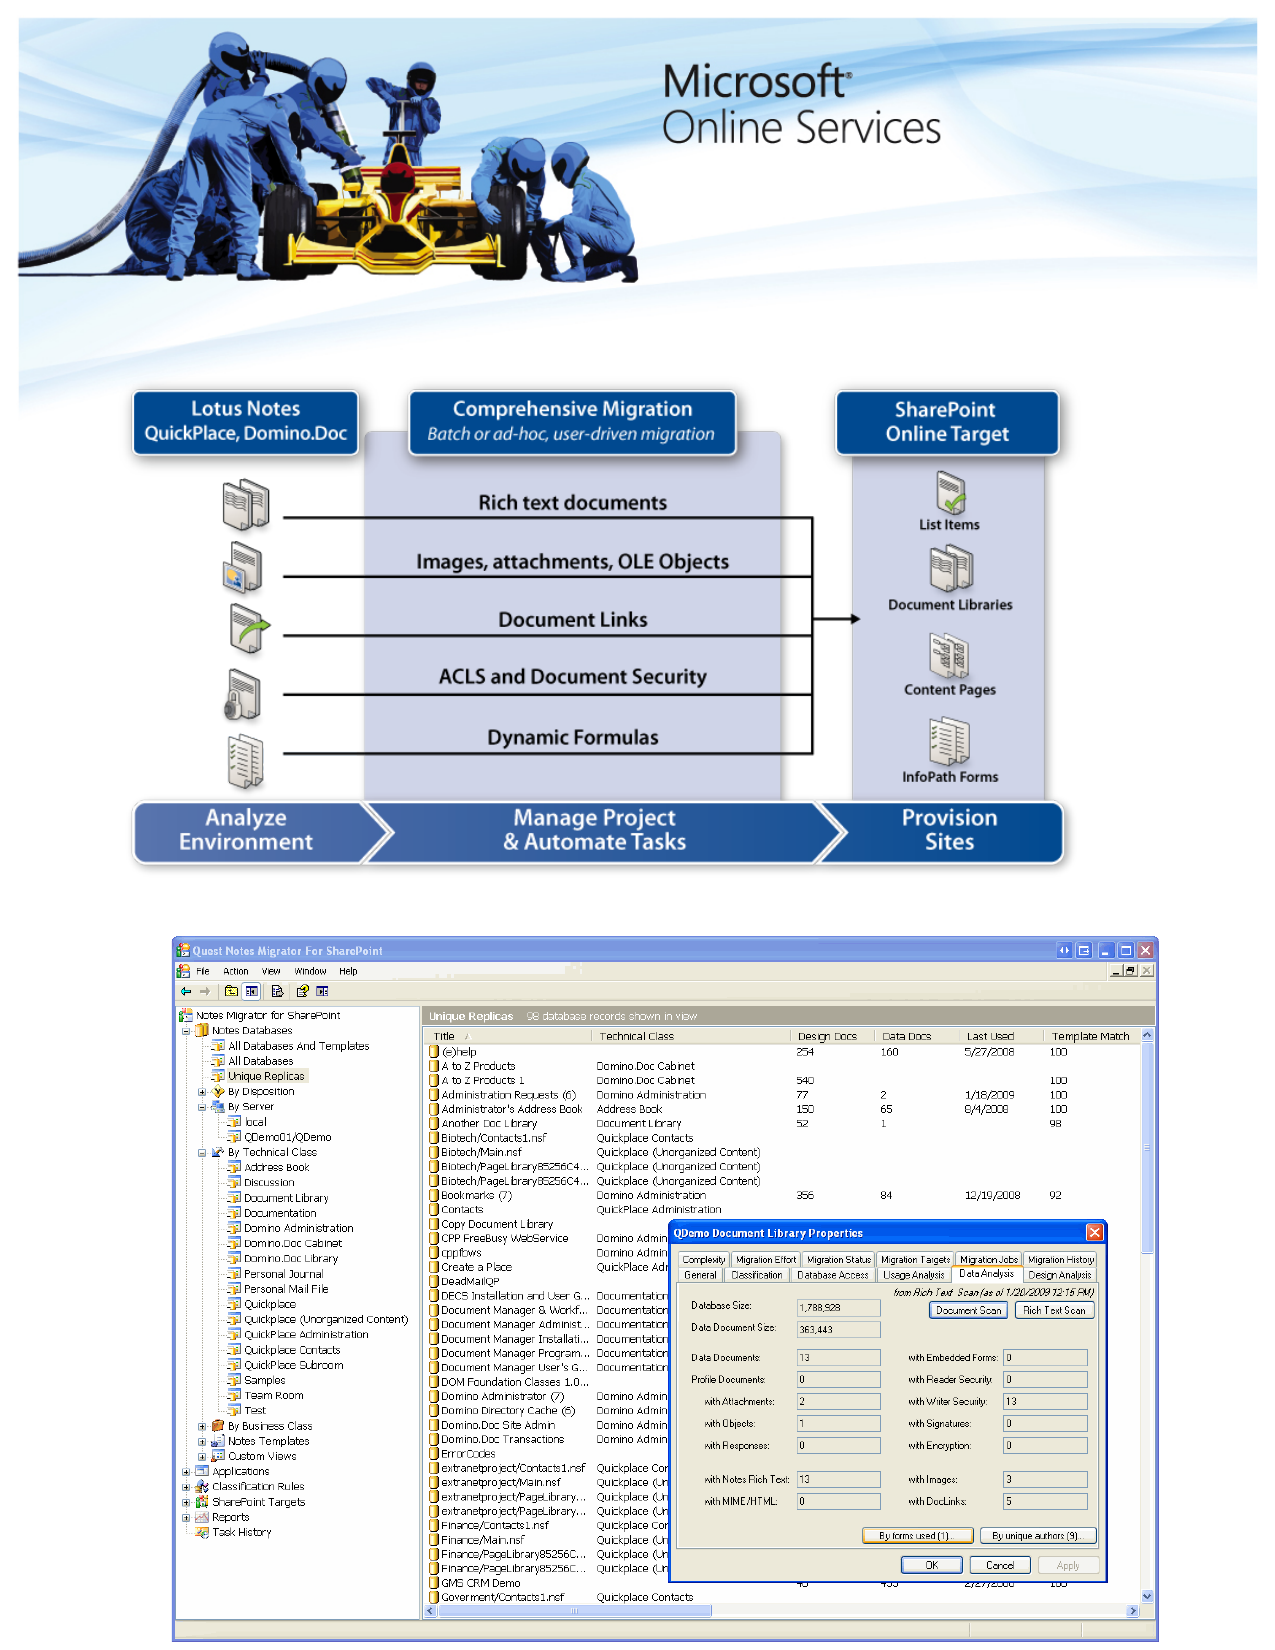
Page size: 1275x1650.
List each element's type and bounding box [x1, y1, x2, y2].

picture [171, 936, 1159, 1642]
picture [0, 0, 1275, 882]
